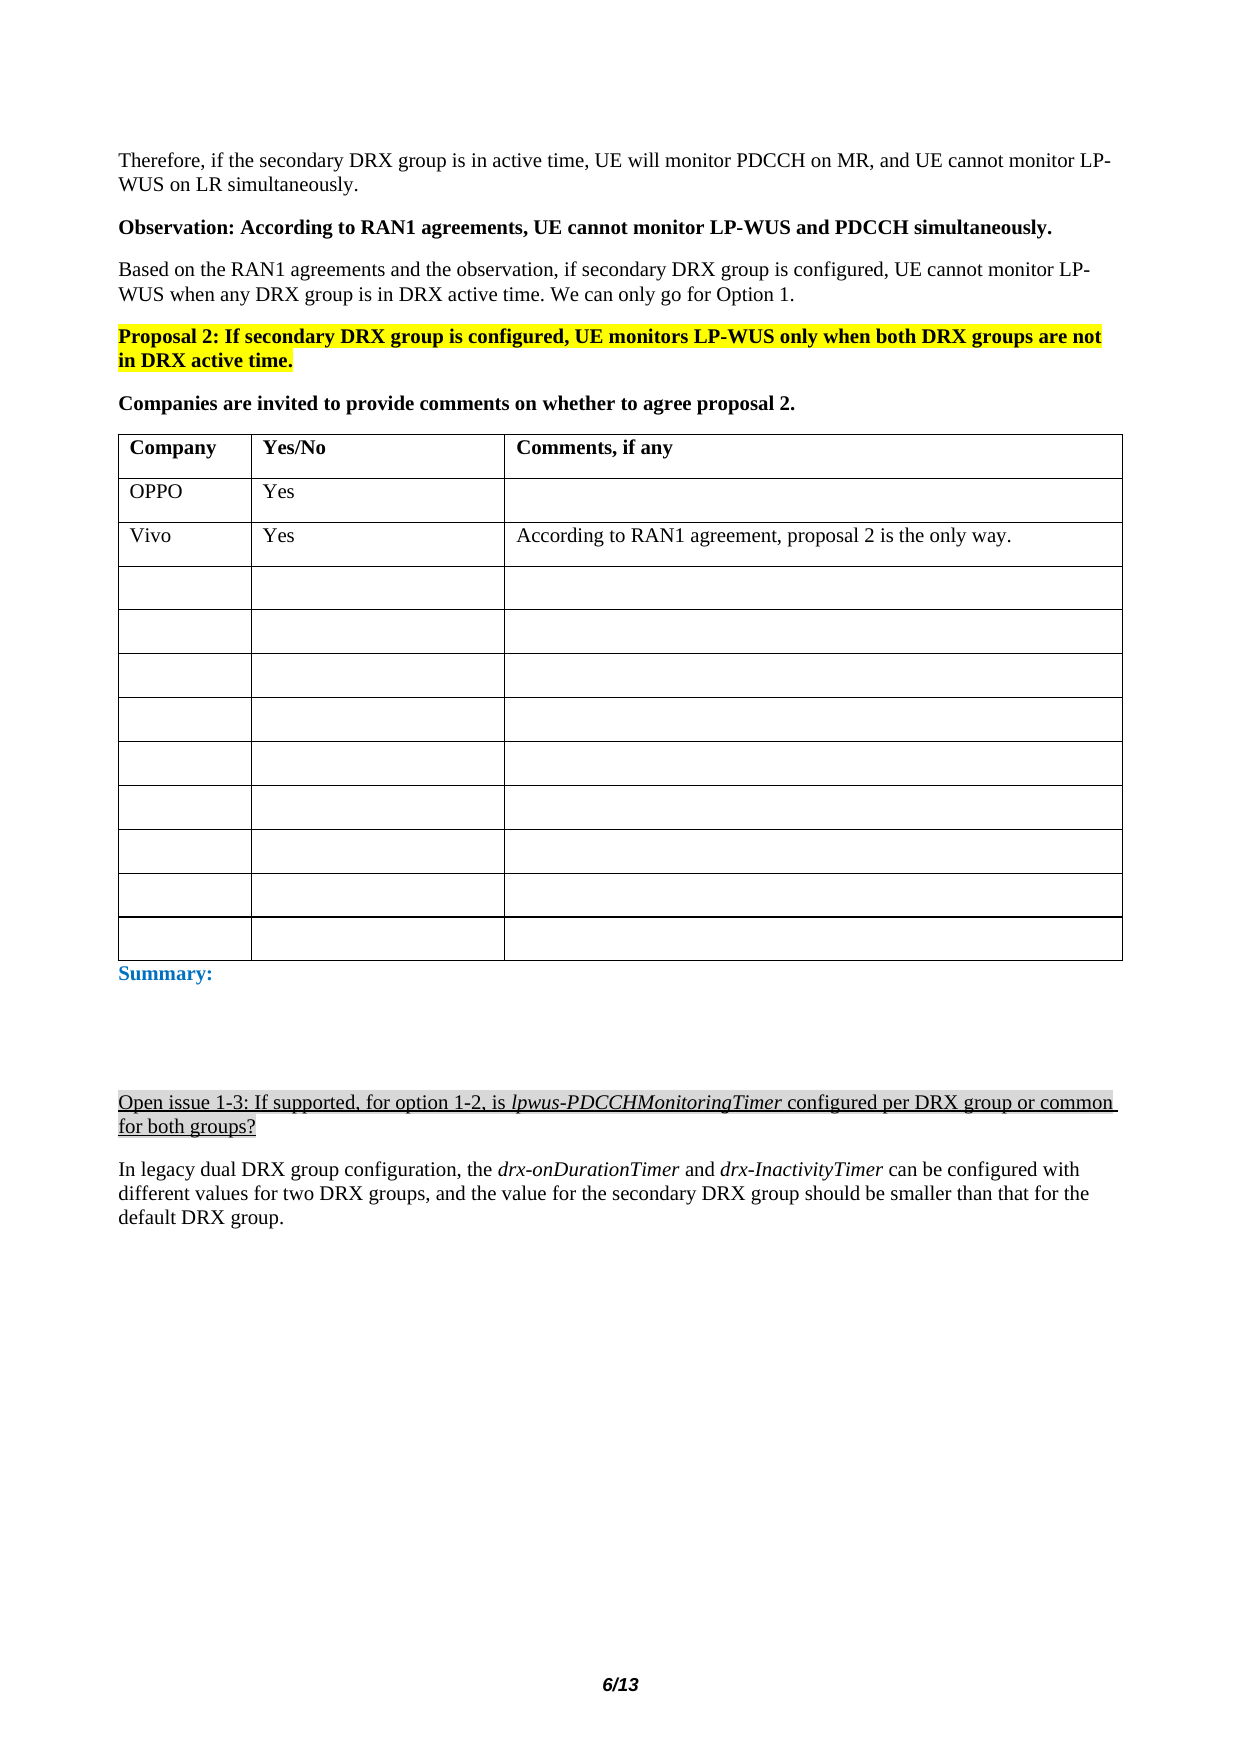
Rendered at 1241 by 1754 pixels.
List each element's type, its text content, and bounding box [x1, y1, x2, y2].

table_cell [252, 830, 504, 872]
table_header Yes/No [252, 435, 504, 478]
table_cell [252, 874, 504, 916]
table_cell [252, 698, 504, 741]
text Proposal 2: If secondary DRX group is configured, UE monitors LP-WUS only when both DRX groups are not in DRX active time. [293, 324, 1122, 372]
table_cell [505, 874, 1122, 916]
table_cell [119, 918, 251, 960]
table_cell [119, 654, 251, 697]
table_cell [119, 874, 251, 916]
table_cell Vivo [119, 523, 251, 566]
table_cell [252, 654, 504, 697]
table_cell [252, 742, 504, 785]
table_cell [505, 918, 1122, 960]
text Summary: [118, 961, 1122, 985]
table_cell [252, 786, 504, 829]
table_cell OPPO [119, 479, 251, 522]
text Observation: According to RAN1 agreements, UE cannot monitor LP-WUS and PDCCH simultaneously. [118, 214, 1122, 239]
text Therefore, if the secondary DRX group is in active time, UE will monitor PDCCH on MR, and UE cannot monitor LP-WUS on LR simultaneously. [118, 148, 1122, 196]
text In legacy dual DRX group configuration, the drx-onDurationTimer and drx-InactivityTimer can be configured with different values for two DRX groups, and the value for the secondary DRX group should be smaller than that for the default DRX group. [118, 1157, 1122, 1229]
table_cell [505, 654, 1122, 697]
table_cell [119, 830, 251, 872]
table_cell [505, 742, 1122, 785]
table_header Comments, if any [505, 435, 1122, 478]
text Companies are invited to provide comments on whether to agree proposal 2. [118, 391, 1122, 415]
table_cell [119, 567, 251, 609]
table_cell [505, 830, 1122, 872]
table_cell Yes [252, 523, 504, 566]
table_cell [252, 567, 504, 609]
table_cell [252, 918, 504, 960]
table_cell [119, 786, 251, 829]
table_cell According to RAN1 agreement, proposal 2 is the only way. [505, 523, 1122, 566]
text Open issue 1-3: If supported, for option 1-2, is lpwus-PDCCHMonitoringTimer configured per DRX group or common for both groups? [256, 1090, 1122, 1138]
text Based on the RAN1 agreements and the observation, if secondary DRX group is configured, UE cannot monitor LP-WUS when any DRX group is in DRX active time. We can only go for Option 1. [118, 257, 1122, 306]
table_header Company [119, 435, 251, 478]
table_cell [505, 610, 1122, 653]
table_cell Yes [252, 479, 504, 522]
table_cell [505, 479, 1122, 522]
table_cell [505, 698, 1122, 741]
table_cell [505, 786, 1122, 829]
table_cell [119, 742, 251, 785]
table_cell [119, 610, 251, 653]
table_cell [252, 610, 504, 653]
table_cell [119, 698, 251, 741]
table_cell [505, 567, 1122, 609]
